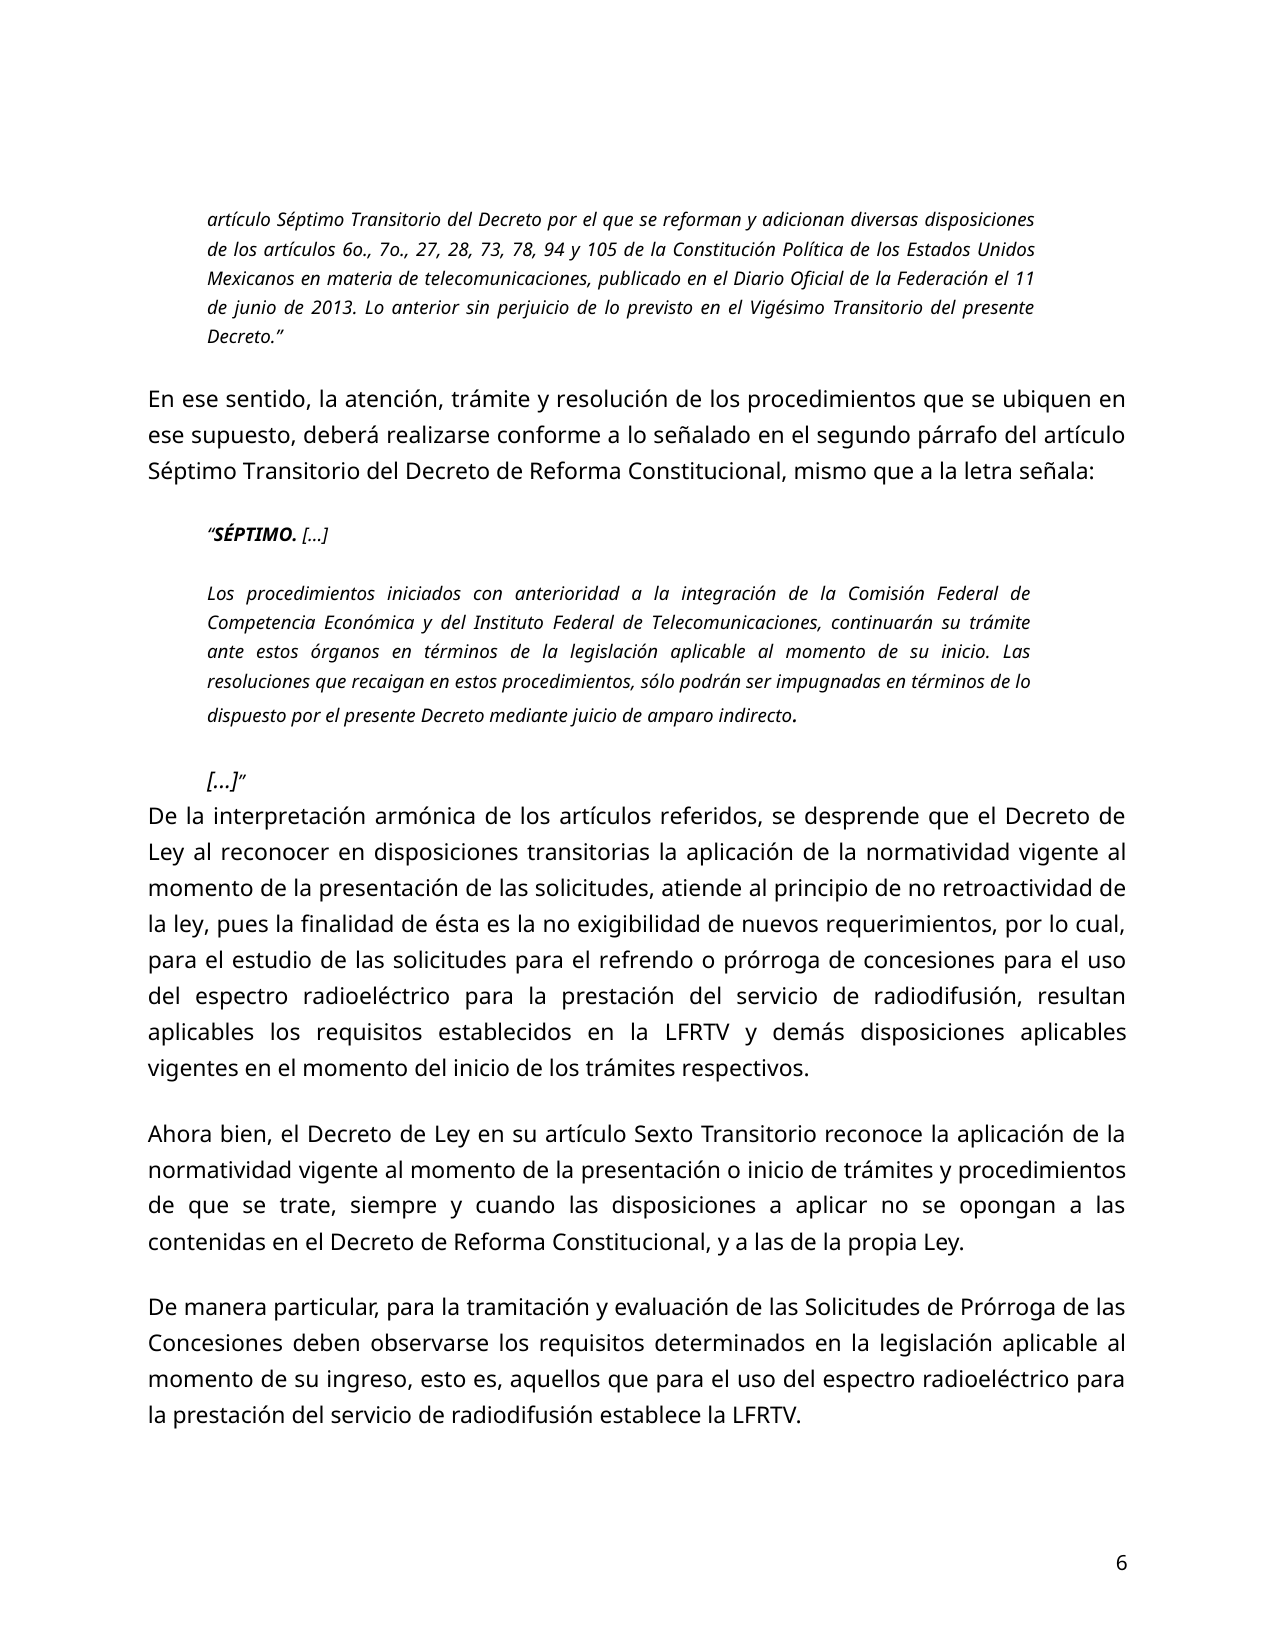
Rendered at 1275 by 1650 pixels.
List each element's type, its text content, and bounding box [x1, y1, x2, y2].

text Ahora bien, el Decreto de Ley en su artículo Sexto Transitorio reconoce la aplicación de la normatividad vigente al momento de la presentación o inicio de trámites y procedimientos de que se trate, siempre y cuando las disposiciones a aplicar no se opongan a las contenidas en el Decreto de Reforma Constitucional, y a las de la propia Ley. [148, 1118, 1127, 1257]
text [207, 207, 1039, 349]
text En ese sentido, la atención, trámite y resolución de los procedimientos que se ubiquen en ese supuesto, deberá realizarse conforme a lo señalado en el segundo párrafo del artículo Séptimo Transitorio del Decreto de Reforma Constitucional, mismo que a la letra señala: [148, 383, 1127, 486]
text De manera particular, para la tramitación y evaluación de las Solicitudes de Prórroga de las Concesiones deben observarse los requisitos determinados en la legislación aplicable al momento de su ingreso, esto es, aquellos que para el uso del espectro radioeléctrico para la prestación del servicio de radiodifusión establece la LFRTV. [148, 1291, 1127, 1430]
text De la interpretación armónica de los artículos referidos, se desprende que el Decreto de Ley al reconocer en disposiciones transitorias la aplicación de la normatividad vigente al momento de la presentación de las solicitudes, atiende al principio de no retroactividad de la ley, pues la finalidad de ésta es la no exigibilidad de nuevos requerimientos, por lo cual, para el estudio de las solicitudes para el refrendo o prórroga de concesiones para el uso del espectro radioeléctrico para la prestación del servicio de radiodifusión, resultan aplicables los requisitos establecidos en la LFRTV y demás disposiciones aplicables vigentes en el momento del inicio de los trámites respectivos. [148, 800, 1127, 1083]
text Los procedimientos iniciados con anterioridad a la integración de la Comisión Federal de Competencia Económica y del Instituto Federal de Telecomunicaciones, continuarán su trámite ante estos órganos en términos de la legislación aplicable al momento de su inicio. Las resoluciones que recaigan en estos procedimientos, sólo podrán ser impugnadas en términos de lo dispuesto por el presente Decreto mediante juicio de amparo indirecto. [207, 580, 1034, 729]
text [...]” [207, 764, 1034, 795]
text “SÉPTIMO. [...] [207, 521, 1034, 546]
